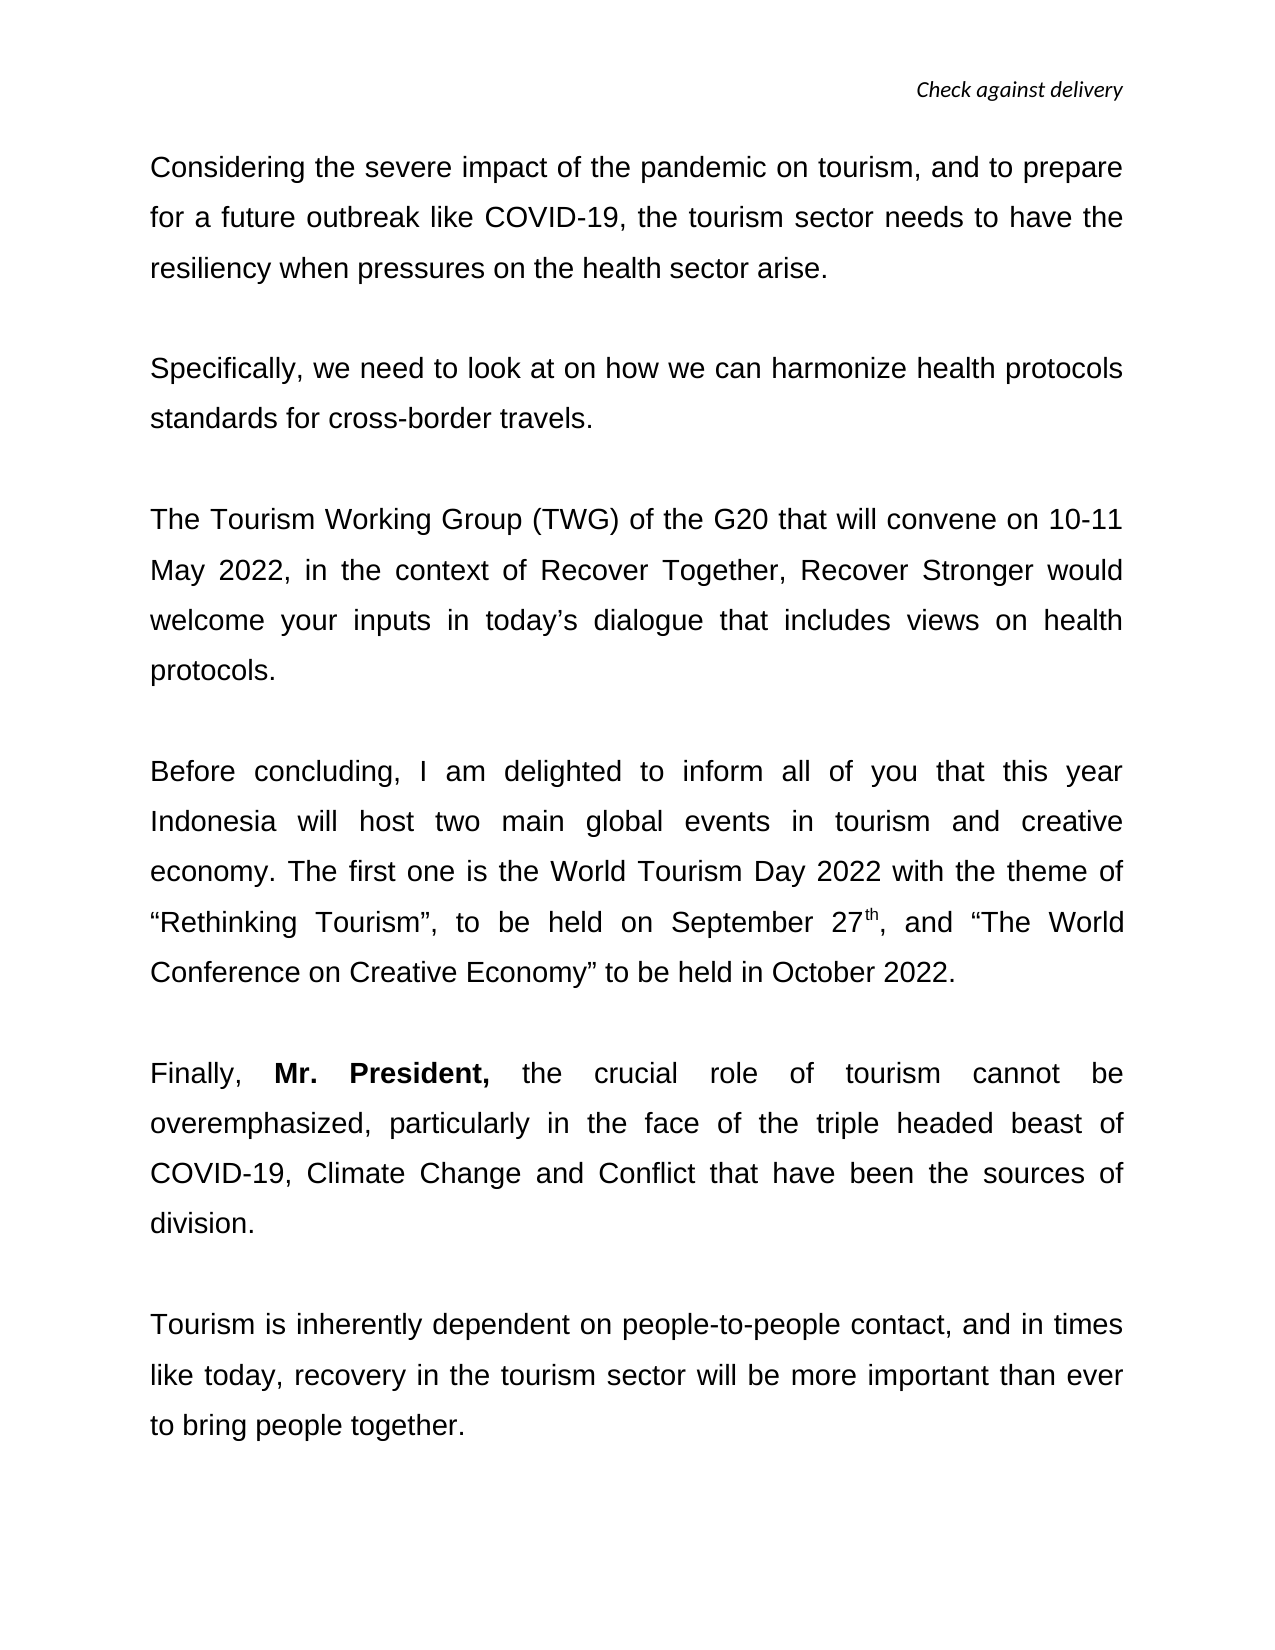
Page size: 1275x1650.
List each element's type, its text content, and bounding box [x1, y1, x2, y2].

text Before concluding, I am delighted to inform all of you that this year Indonesia will host two main global events in tourism and creative economy. The first one is the World Tourism Day 2022 with the theme of “Rethinking Tourism”, to be held on September 27th, and “The World Conference on Creative Economy” to be held in October 2022. [150, 754, 1125, 988]
text Finally, Mr. President, the crucial role of tourism cannot be overemphasized, particularly in the face of the triple headed beast of COVID-19, Climate Change and Conflict that have been the sources of division. [150, 1056, 1125, 1240]
text Considering the severe impact of the pandemic on tourism, and to prepare for a future outbreak like COVID-19, the tourism sector needs to have the resiliency when pressures on the health sector arise. [150, 150, 1125, 284]
text Tourism is inherently dependent on people-to-people contact, and in times like today, recovery in the tourism sector will be more important than ever to bring people together. [150, 1307, 1125, 1441]
text The Tourism Working Group (TWG) of the G20 that will convene on 10-11 May 2022, in the context of Recover Together, Recover Stronger would welcome your inputs in today’s dialogue that includes views on health protocols. [150, 502, 1125, 687]
text Specifically, we need to look at on how we can harmonize health protocols standards for cross-border travels. [150, 351, 1125, 435]
